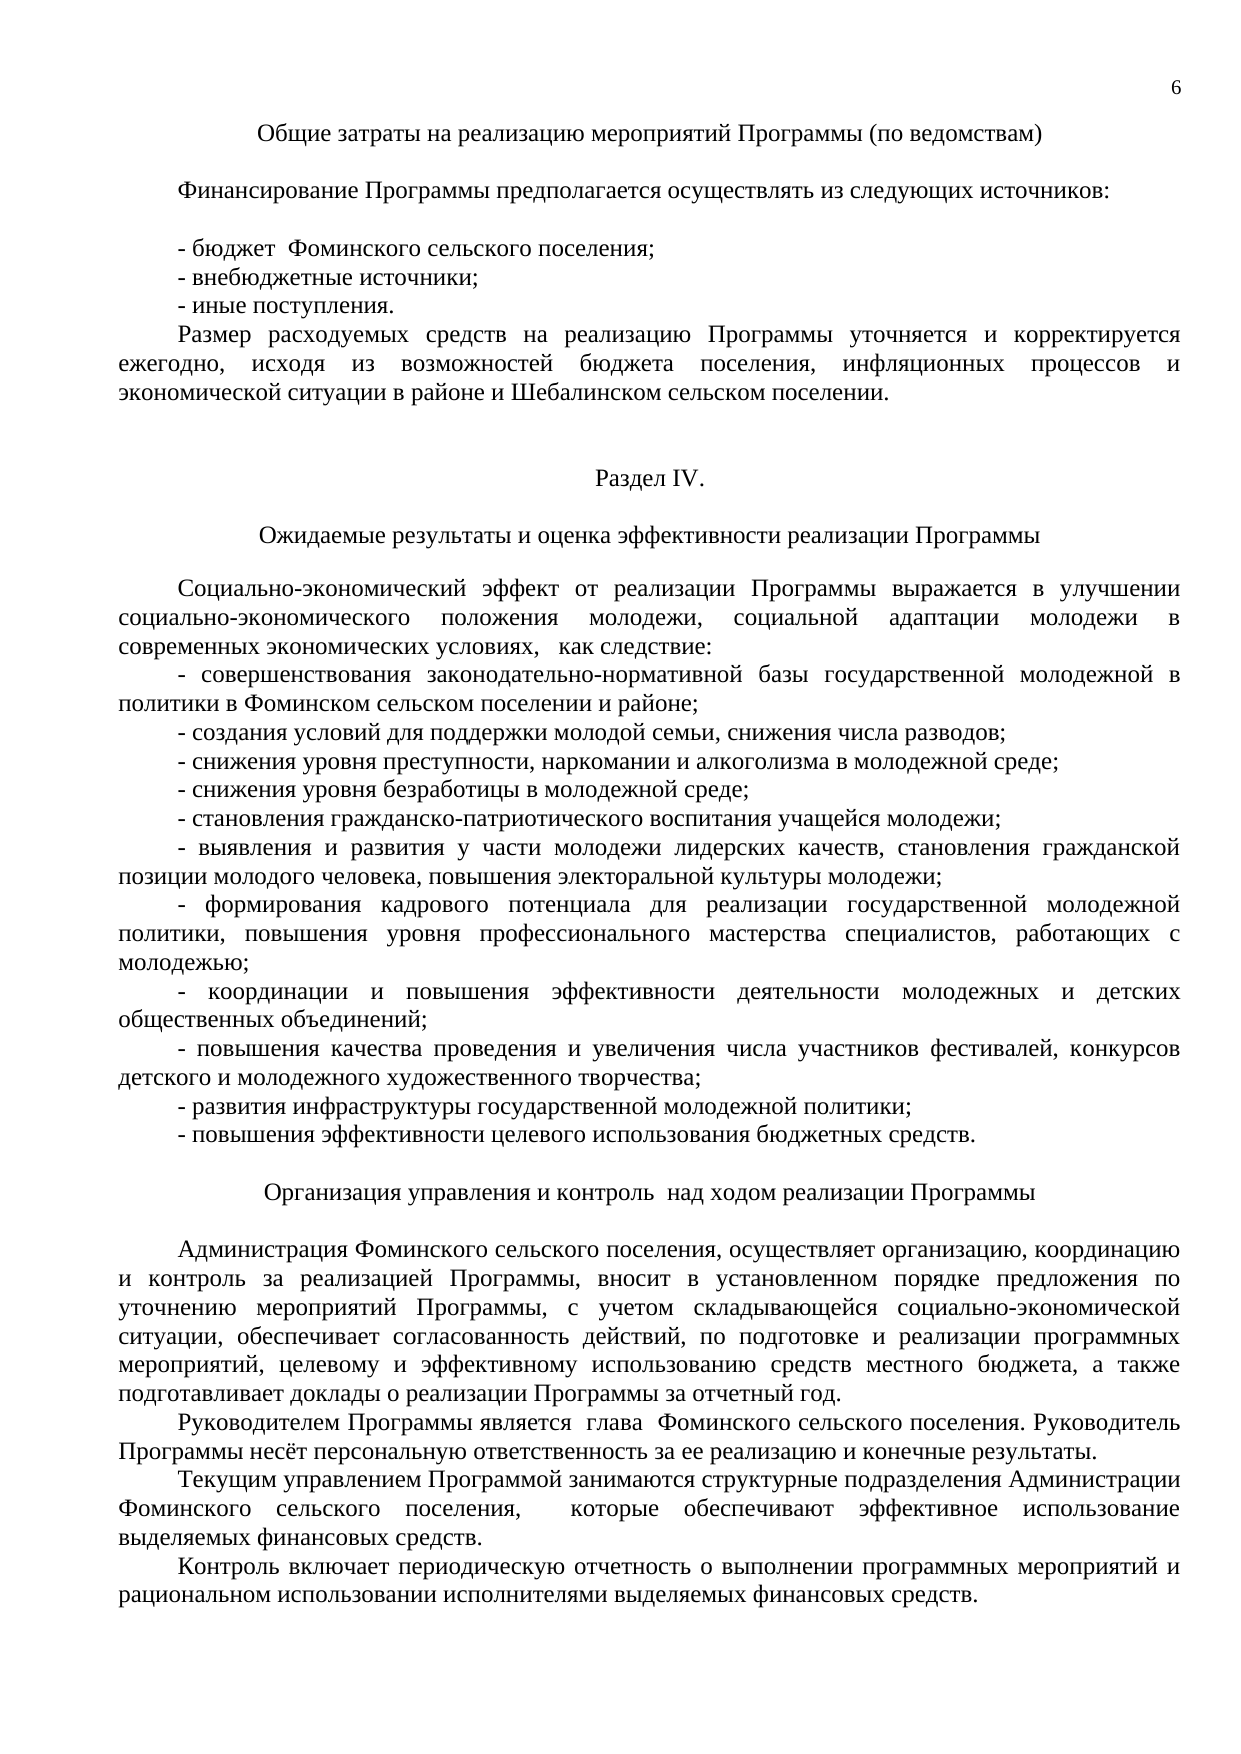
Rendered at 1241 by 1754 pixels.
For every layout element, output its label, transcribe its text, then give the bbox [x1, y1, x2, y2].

text Текущим управлением Программой занимаются структурные подразделения Администрации Фоминского сельского поселения, которые обеспечивают эффективное использование выделяемых финансовых средств. [118, 1464, 1181, 1551]
text Финансирование Программы предполагается осуществлять из следующих источников: [118, 176, 1181, 204]
text - повышения эффективности целевого использования бюджетных средств. [118, 1119, 1181, 1148]
text Общие затраты на реализацию мероприятий Программы (по ведомствам) [118, 118, 1181, 147]
text Ожидаемые результаты и оценка эффективности реализации Программы [118, 521, 1181, 549]
text - внебюджетные источники; [118, 262, 1181, 291]
text - снижения уровня безработицы в молодежной среде; [118, 774, 1181, 803]
text - развития инфраструктуры государственной молодежной политики; [118, 1091, 1181, 1119]
text Организация управления и контроль над ходом реализации Программы [118, 1177, 1181, 1206]
text - создания условий для поддержки молодой семьи, снижения числа разводов; [118, 717, 1181, 746]
text - бюджет Фоминского сельского поселения; [118, 233, 1181, 262]
text - становления гражданско-патриотического воспитания учащейся молодежи; [118, 803, 1181, 832]
text Социально-экономический эффект от реализации Программы выражается в улучшении социально-экономического положения молодежи, социальной адаптации молодежи в современных экономических условиях, как следствие: [118, 573, 1181, 659]
text Контроль включает периодическую отчетность о выполнении программных мероприятий и рациональном использовании исполнителями выделяемых финансовых средств. [118, 1551, 1181, 1608]
text - выявления и развития у части молодежи лидерских качеств, становления гражданской позиции молодого человека, повышения электоральной культуры молодежи; [118, 832, 1181, 889]
text Руководителем Программы является глава Фоминского сельского поселения. Руководитель Программы несёт персональную ответственность за ее реализацию и конечные результаты. [118, 1407, 1181, 1464]
text - снижения уровня преступности, наркомании и алкоголизма в молодежной среде; [118, 746, 1181, 774]
text Администрация Фоминского сельского поселения, осуществляет организацию, координацию и контроль за реализацией Программы, вносит в установленном порядке предложения по уточнению мероприятий Программы, с учетом складывающейся социально-экономической ситуации, обеспечивает согласованность действий, по подготовке и реализации программных мероприятий, целевому и эффективному использованию средств местного бюджета, а также подготавливает доклады о реализации Программы за отчетный год. [118, 1234, 1181, 1407]
text - совершенствования законодательно-нормативной базы государственной молодежной в политики в Фоминском сельском поселении и районе; [118, 659, 1181, 717]
text Размер расходуемых средств на реализацию Программы уточняется и корректируется ежегодно, исходя из возможностей бюджета поселения, инфляционных процессов и экономической ситуации в районе и Шебалинском сельском поселении. [118, 319, 1181, 406]
text - иные поступления. [118, 291, 1181, 319]
text - координации и повышения эффективности деятельности молодежных и детских общественных объединений; [118, 976, 1181, 1033]
text - формирования кадрового потенциала для реализации государственной молодежной политики, повышения уровня профессионального мастерства специалистов, работающих с молодежью; [118, 889, 1181, 976]
text Раздел IV. [118, 463, 1181, 492]
text - повышения качества проведения и увеличения числа участников фестивалей, конкурсов детского и молодежного художественного творчества; [118, 1033, 1181, 1091]
